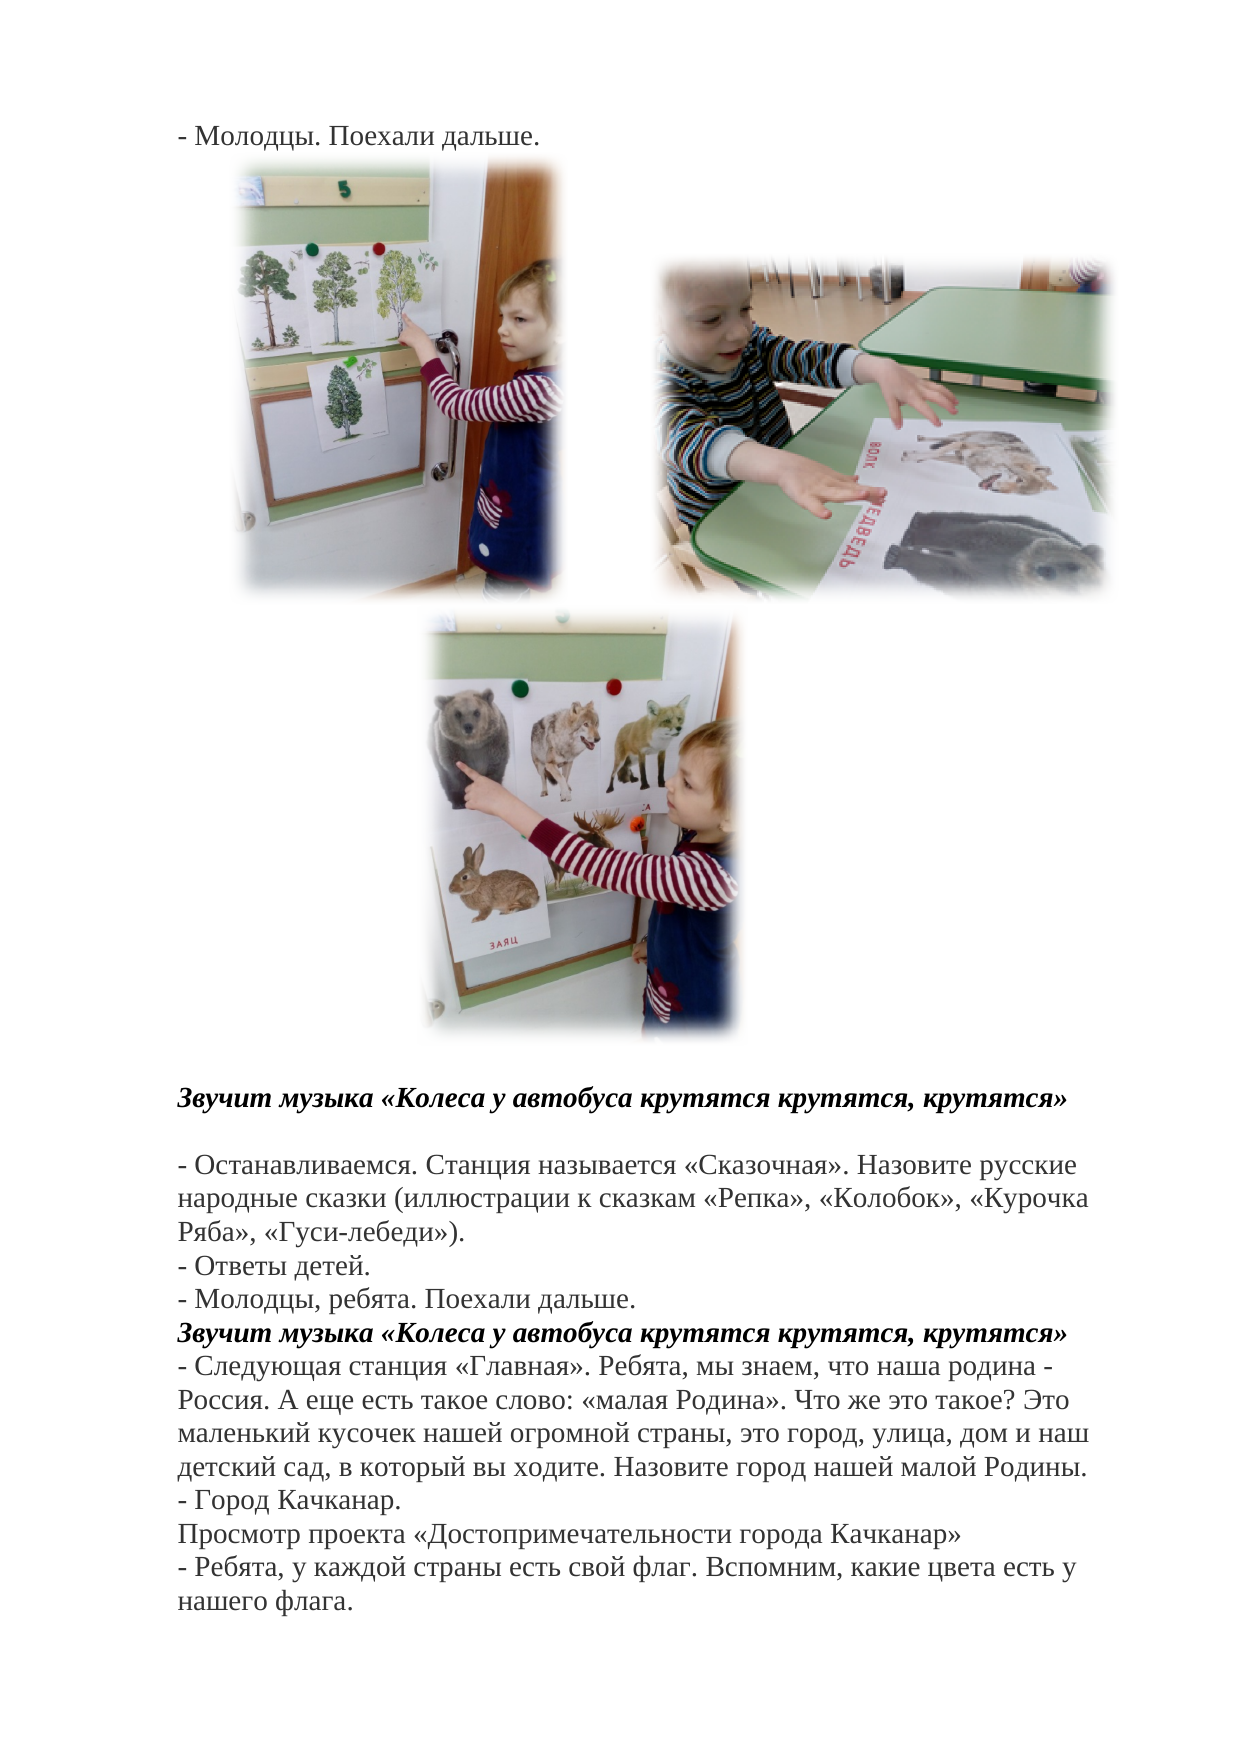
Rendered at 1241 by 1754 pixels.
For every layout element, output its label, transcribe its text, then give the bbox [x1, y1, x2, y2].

text - Останавливаемся. Станция называется «Сказочная». Назовите русские народные сказки (иллюстрации к сказкам «Репка», «Колобок», «Курочка Ряба», «Гуси-лебеди»). [177, 1147, 1152, 1248]
text - Ответы детей. [177, 1248, 1152, 1281]
text - Ребята, у каждой страны есть свой флаг. Вспомним, какие цвета есть у нашего флага. [177, 1549, 1152, 1617]
text - Город Качканар. [177, 1482, 1152, 1516]
picture [679, 282, 1090, 576]
text Просмотр проекта «Достопримечательности города Качканар» [177, 1516, 1152, 1549]
picture [258, 181, 540, 577]
text - Молодцы. Поехали дальше. [177, 118, 1152, 152]
text - Следующая станция «Главная». Ребята, мы знаем, что наша родина - Россия. А еще есть такое слово: «малая Родина». Что же это такое? Это маленький кусочек нашей огромной страны, это город, улица, дом и наш детский сад, в который вы ходите. Назовите город нашей малой Родины. [177, 1348, 1152, 1482]
text Звучит музыка «Колеса у автобуса крутятся крутятся, крутятся» [177, 1315, 1152, 1348]
picture [447, 635, 719, 1017]
text Звучит музыка «Колеса у автобуса крутятся крутятся, крутятся» [177, 1080, 1152, 1113]
text - Молодцы, ребята. Поехали дальше. [177, 1281, 1152, 1315]
